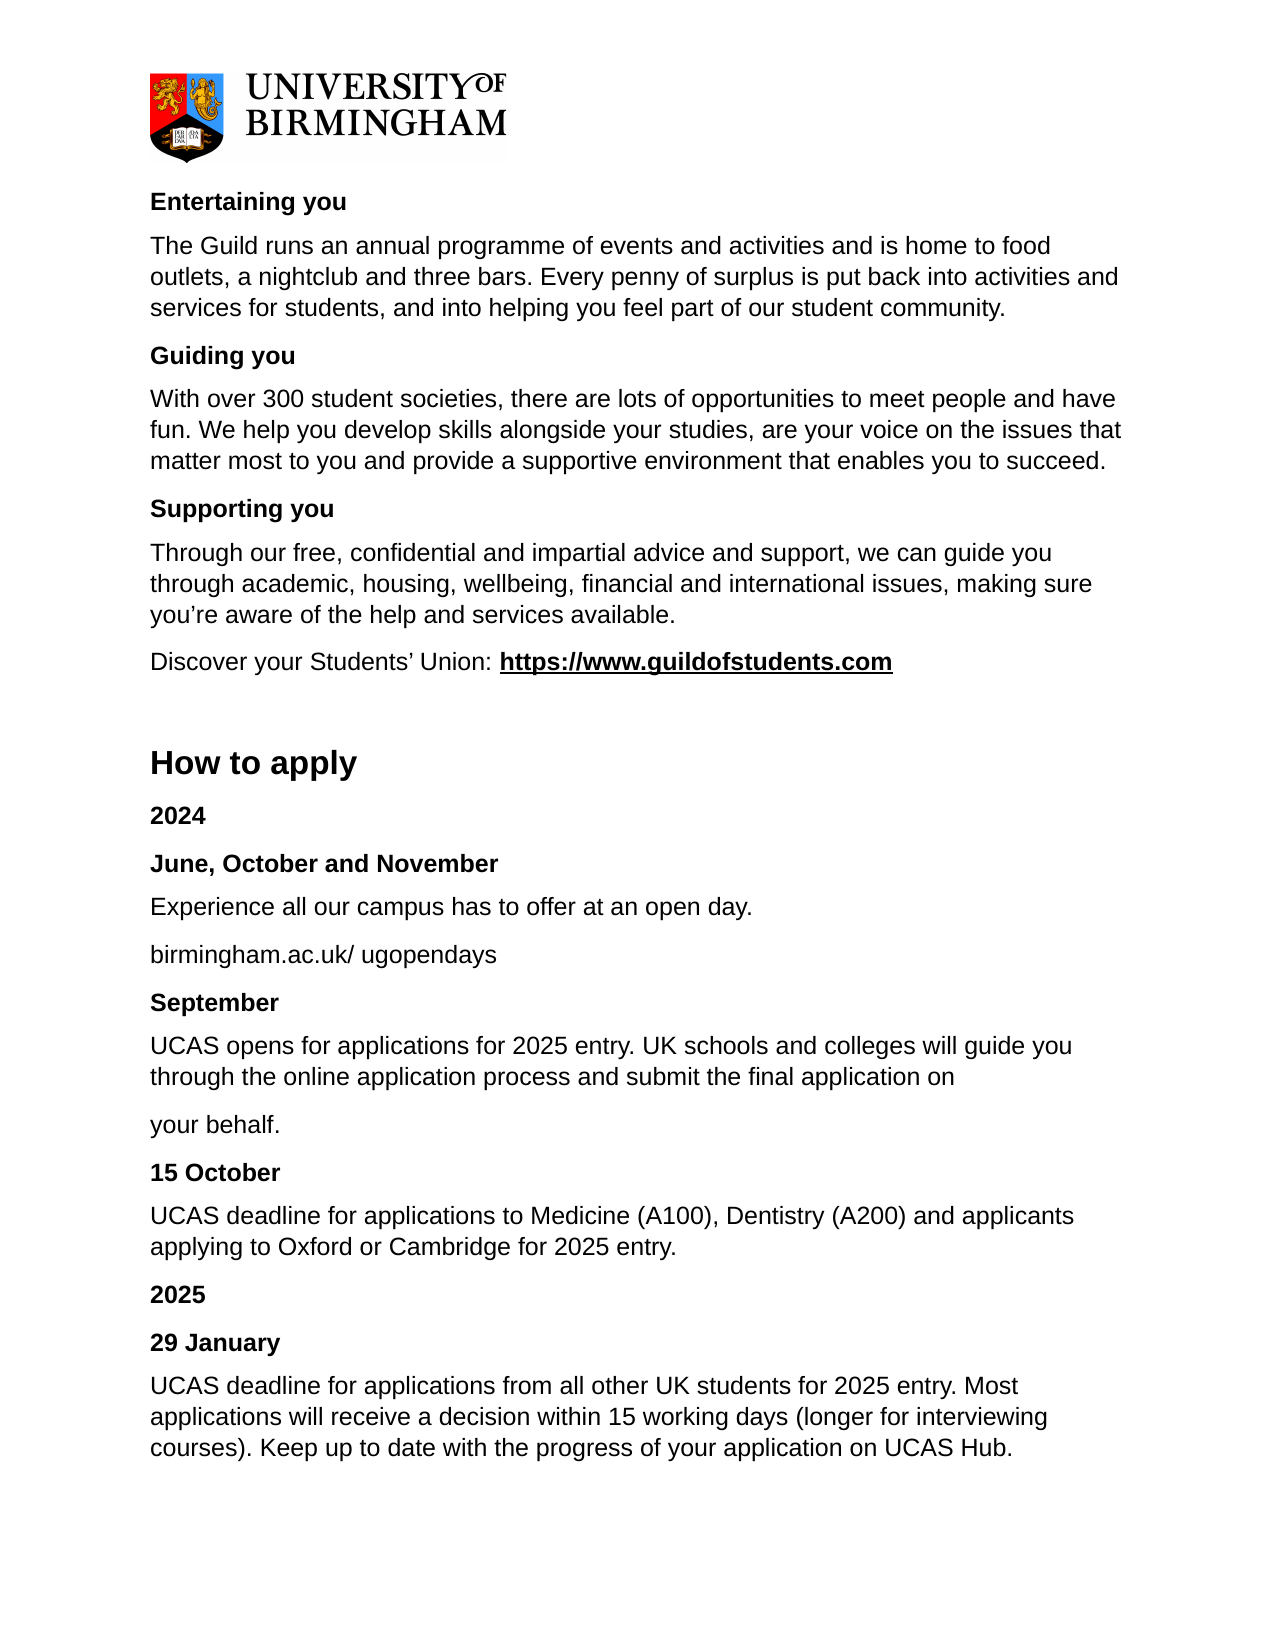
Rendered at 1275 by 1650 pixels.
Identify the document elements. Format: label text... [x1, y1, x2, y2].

text UCAS deadline for applications from all other UK students for 2025 entry. Most applications will receive a decision within 15 working days (longer for interviewing courses). Keep up to date with the progress of your application on UCAS Hub. [150, 1371, 1125, 1462]
subtitle 2024 [150, 801, 1125, 830]
text Experience all our campus has to offer at an open day. [150, 892, 1125, 921]
subtitle Entertaining you [150, 187, 1125, 216]
subtitle How to apply [150, 743, 1125, 781]
text UCAS deadline for applications to Medicine (A100), Dentistry (A200) and applicants applying to Oxford or Cambridge for 2025 entry. [150, 1201, 1125, 1261]
text With over 300 student societies, there are lots of opportunities to meet people and have fun. We help you develop skills alongside your studies, are your voice on the issues that matter most to you and provide a supportive environment that enables you to succeed. [150, 384, 1125, 475]
text Discover your Students’ Union: https://www.guildofstudents.com [150, 647, 1125, 676]
text UCAS opens for applications for 2025 entry. UK schools and colleges will guide you through the online application process and submit the final application on [150, 1031, 1125, 1091]
text your behalf. [150, 1110, 1125, 1139]
subtitle 29 January [150, 1328, 1125, 1356]
subtitle Supporting you [150, 494, 1125, 523]
subtitle 2025 [150, 1280, 1125, 1309]
subtitle September [150, 988, 1125, 1016]
picture [150, 73, 507, 163]
text Through our free, confidential and impartial advice and support, we can guide you through academic, housing, wellbeing, financial and international issues, making sure you’re aware of the help and services available. [150, 538, 1125, 628]
text The Guild runs an annual programme of events and activities and is home to food outlets, a nightclub and three bars. Every penny of surplus is put back into activities and services for students, and into helping you feel part of our student community. [150, 231, 1125, 322]
subtitle June, October and November [150, 849, 1125, 877]
subtitle 15 October [150, 1158, 1125, 1186]
text birmingham.ac.uk/ ugopendays [150, 940, 1125, 969]
subtitle Guiding you [150, 341, 1125, 369]
